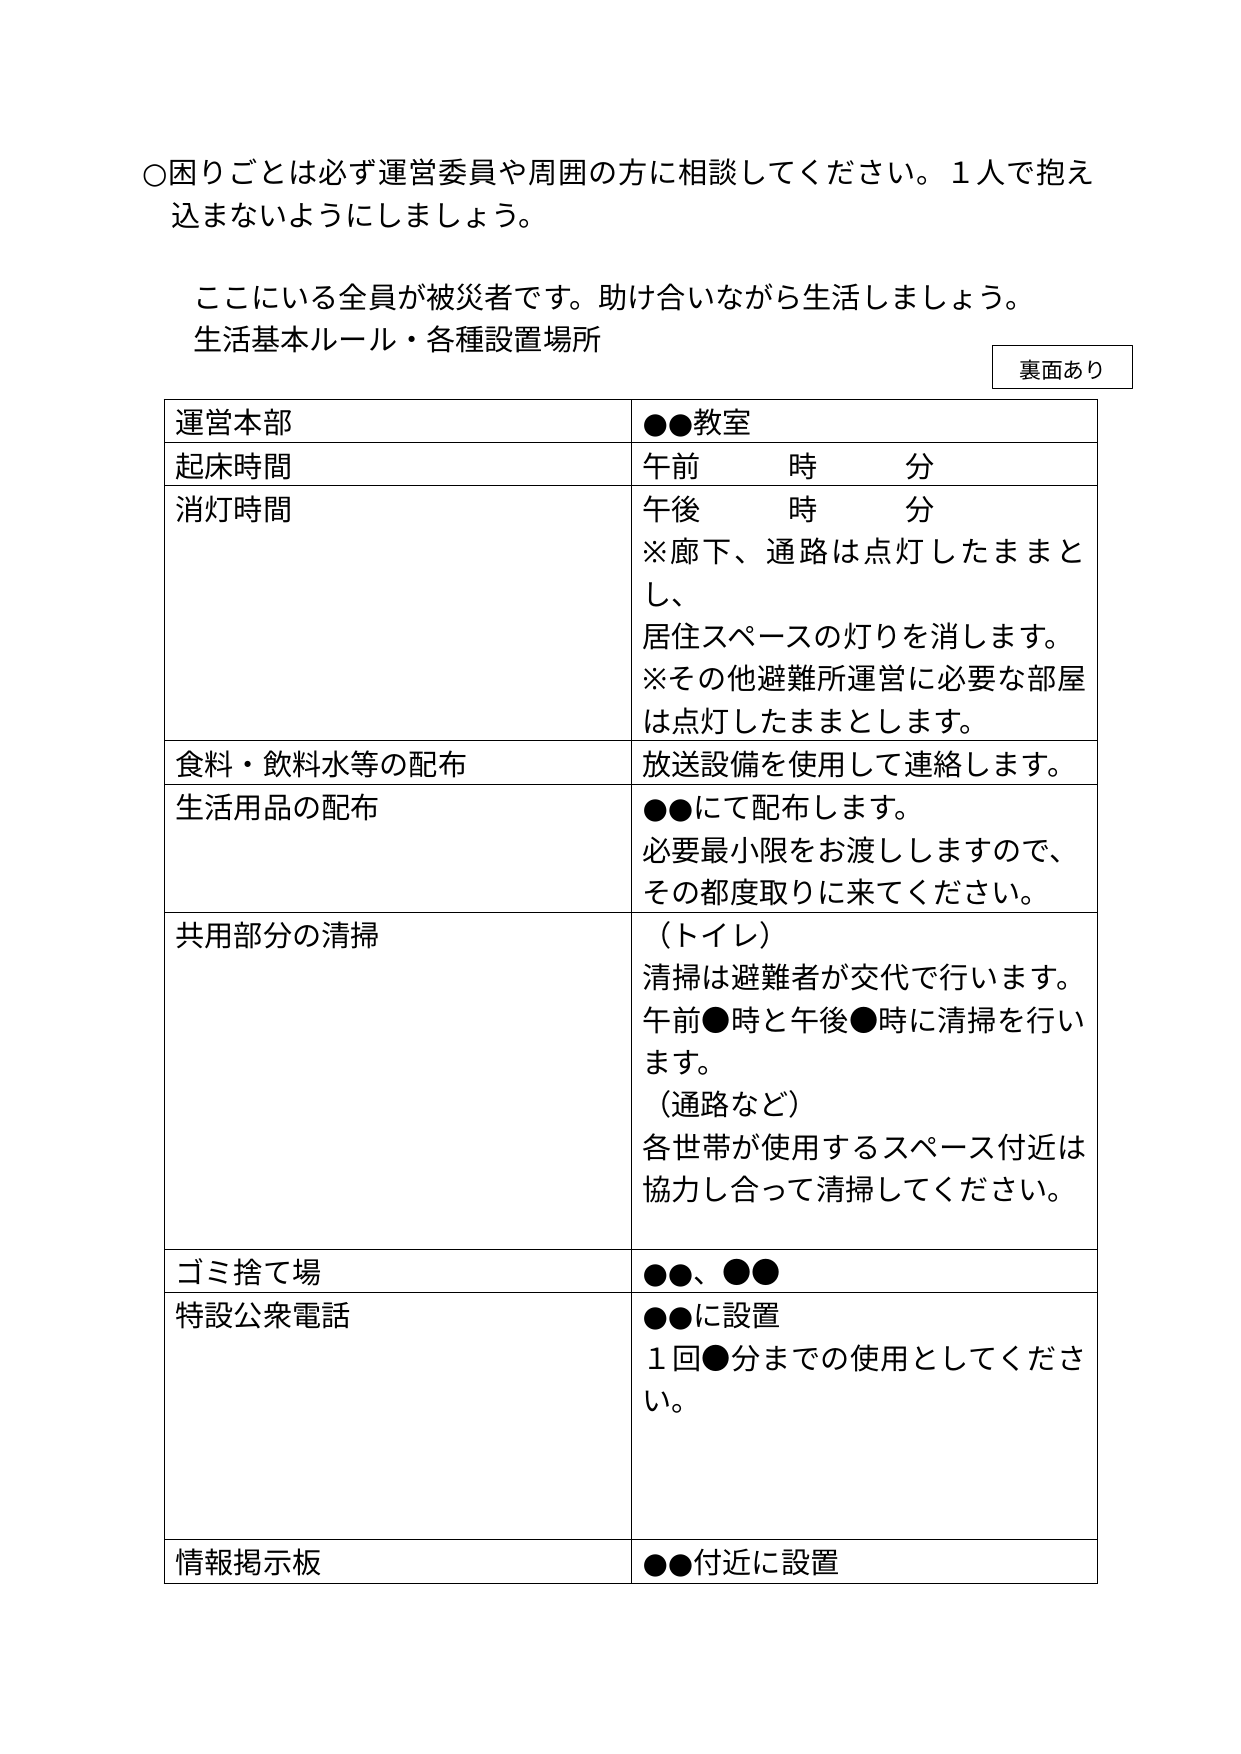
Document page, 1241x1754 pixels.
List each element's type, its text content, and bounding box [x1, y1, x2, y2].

table_cell ゴミ捨て場 [165, 1250, 631, 1292]
text 生活基本ルール・各種設置場所 [164, 317, 1098, 359]
table_cell 消灯時間 [165, 486, 631, 740]
table_cell ●●付近に設置 [632, 1540, 1097, 1582]
table_cell ●●、●● [632, 1250, 1097, 1292]
table_cell ●●に設置 １回●分までの使用としてください。 [632, 1293, 1097, 1539]
table_cell 放送設備を使用して連絡します。 [632, 741, 1097, 784]
text ○困りごとは必ず運営委員や周囲の方に相談してください。１人で抱え込まないようにしましょう。 [142, 150, 1098, 235]
table_cell 特設公衆電話 [165, 1293, 631, 1539]
table_cell 午後 時 分 ※廊下、通路は点灯したままとし、 居住スペースの灯りを消します。 ※その他避難所運営に必要な部屋は点灯したままとします。 [632, 486, 1097, 740]
table_cell 共用部分の清掃 [165, 913, 631, 1248]
table_header ●●教室 [632, 400, 1097, 442]
table_cell 食料・飲料水等の配布 [165, 741, 631, 784]
table_cell 起床時間 [165, 443, 631, 485]
table_header 運営本部 [165, 400, 631, 442]
table_cell 生活用品の配布 [165, 785, 631, 912]
table_cell （トイレ） 清掃は避難者が交代で行います。午前●時と午後●時に清掃を行います。 （通路など） 各世帯が使用するスペース付近は協力し合って清掃してください。 [632, 913, 1097, 1248]
table_cell ●●にて配布します。 必要最小限をお渡ししますので、 その都度取りに来てください。 [632, 785, 1097, 912]
table_cell 情報掲示板 [165, 1540, 631, 1582]
table_cell 午前 時 分 [632, 443, 1097, 485]
text ここにいる全員が被災者です。助け合いながら生活しましょう。 [164, 274, 1098, 317]
